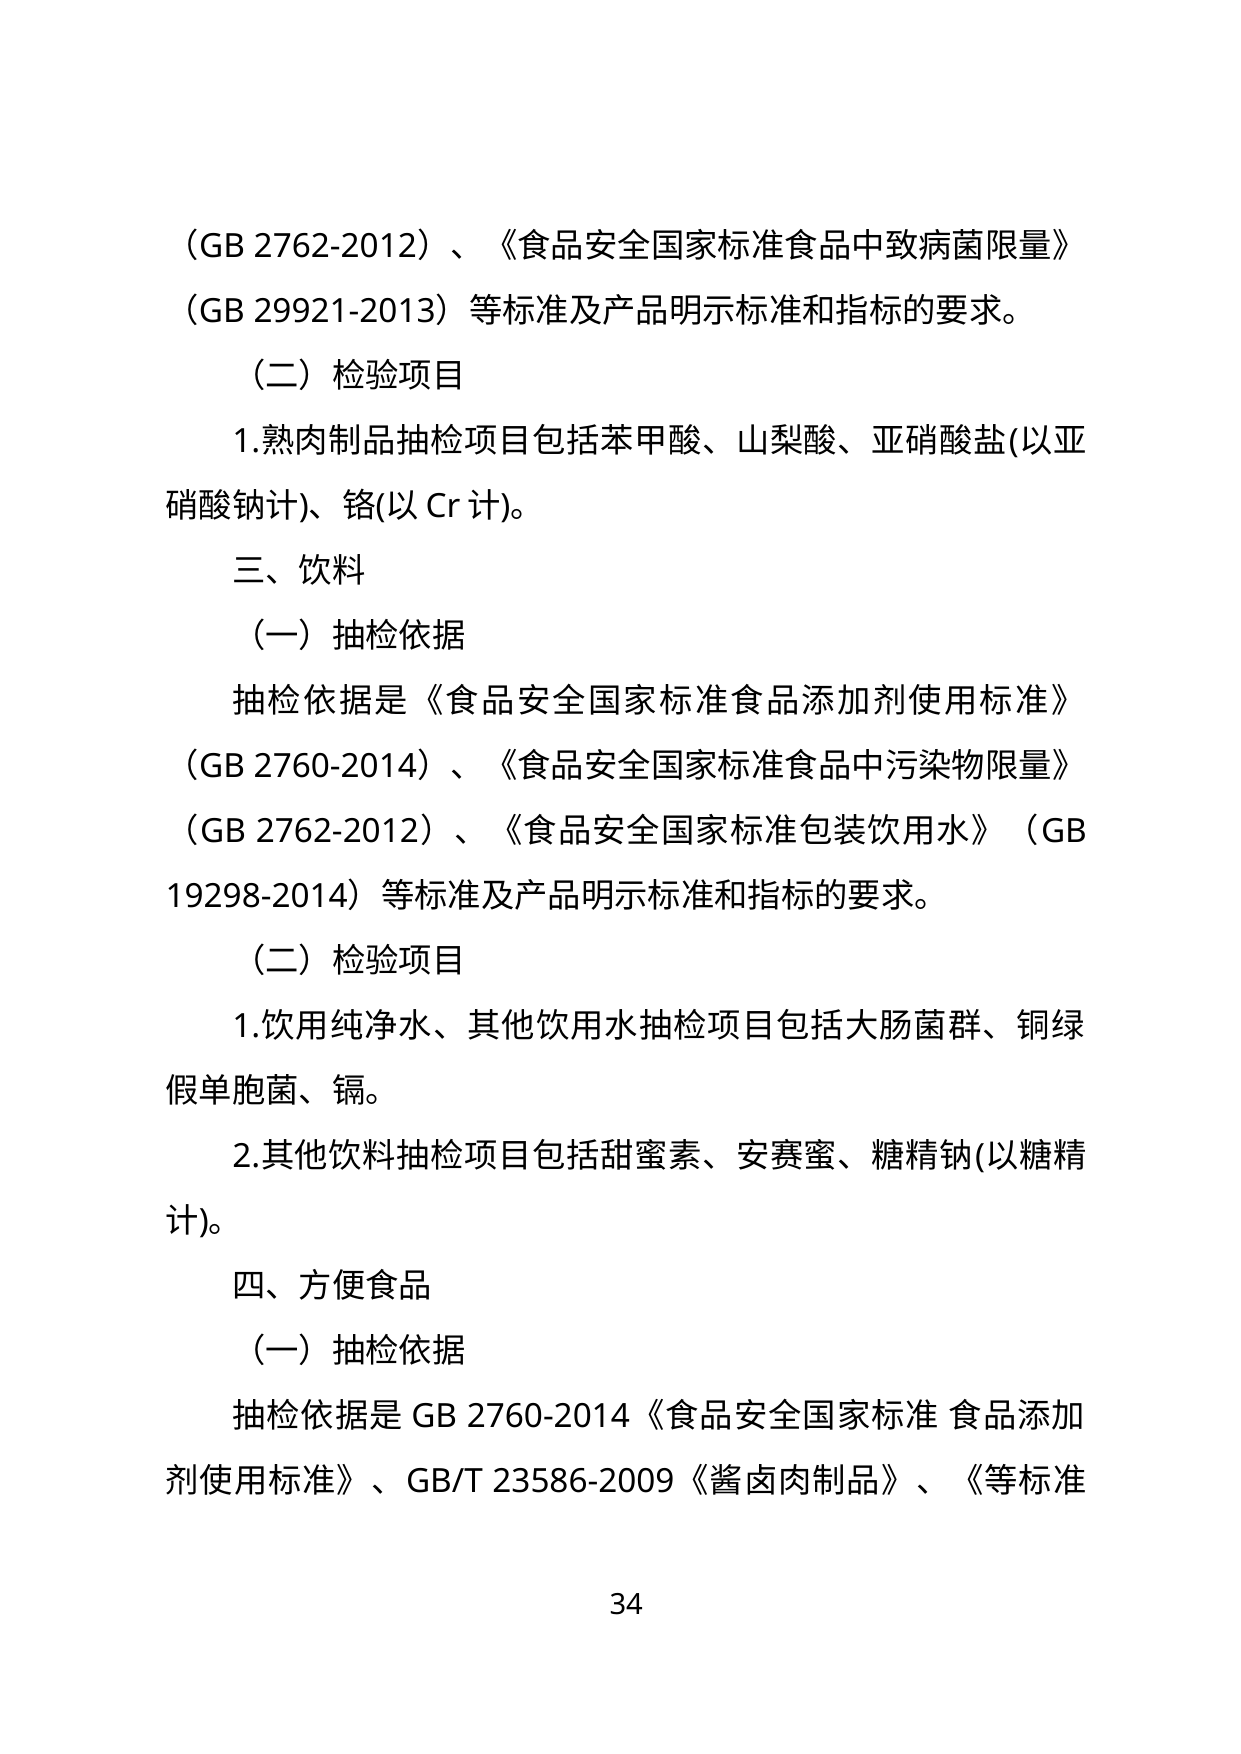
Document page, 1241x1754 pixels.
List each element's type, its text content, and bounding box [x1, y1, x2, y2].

text （二）检验项目 [165, 926, 1087, 991]
text 1.饮用纯净水、其他饮用水抽检项目包括大肠菌群、铜绿假单胞菌、镉。 [165, 991, 1087, 1121]
text 四、方便食品 [165, 1251, 1087, 1316]
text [165, 211, 1087, 341]
text 2.其他饮料抽检项目包括甜蜜素、安赛蜜、糖精钠(以糖精计)。 [165, 1121, 1087, 1251]
text 三、饮料 [165, 536, 1087, 601]
text （一）抽检依据 [165, 601, 1087, 666]
text 抽检依据是《食品安全国家标准食品添加剂使用标准》（GB 2760-2014）、《食品安全国家标准食品中污染物限量》（GB 2762-2012）、《食品安全国家标准包装饮用水》（GB 19298-2014）等标准及产品明示标准和指标的要求。 [165, 666, 1087, 926]
text 1.熟肉制品抽检项目包括苯甲酸、山梨酸、亚硝酸盐(以亚硝酸钠计)、铬(以Cr计)。 [165, 406, 1087, 536]
text （二）检验项目 [165, 341, 1087, 406]
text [165, 1381, 1087, 1511]
text （一）抽检依据 [165, 1316, 1087, 1381]
